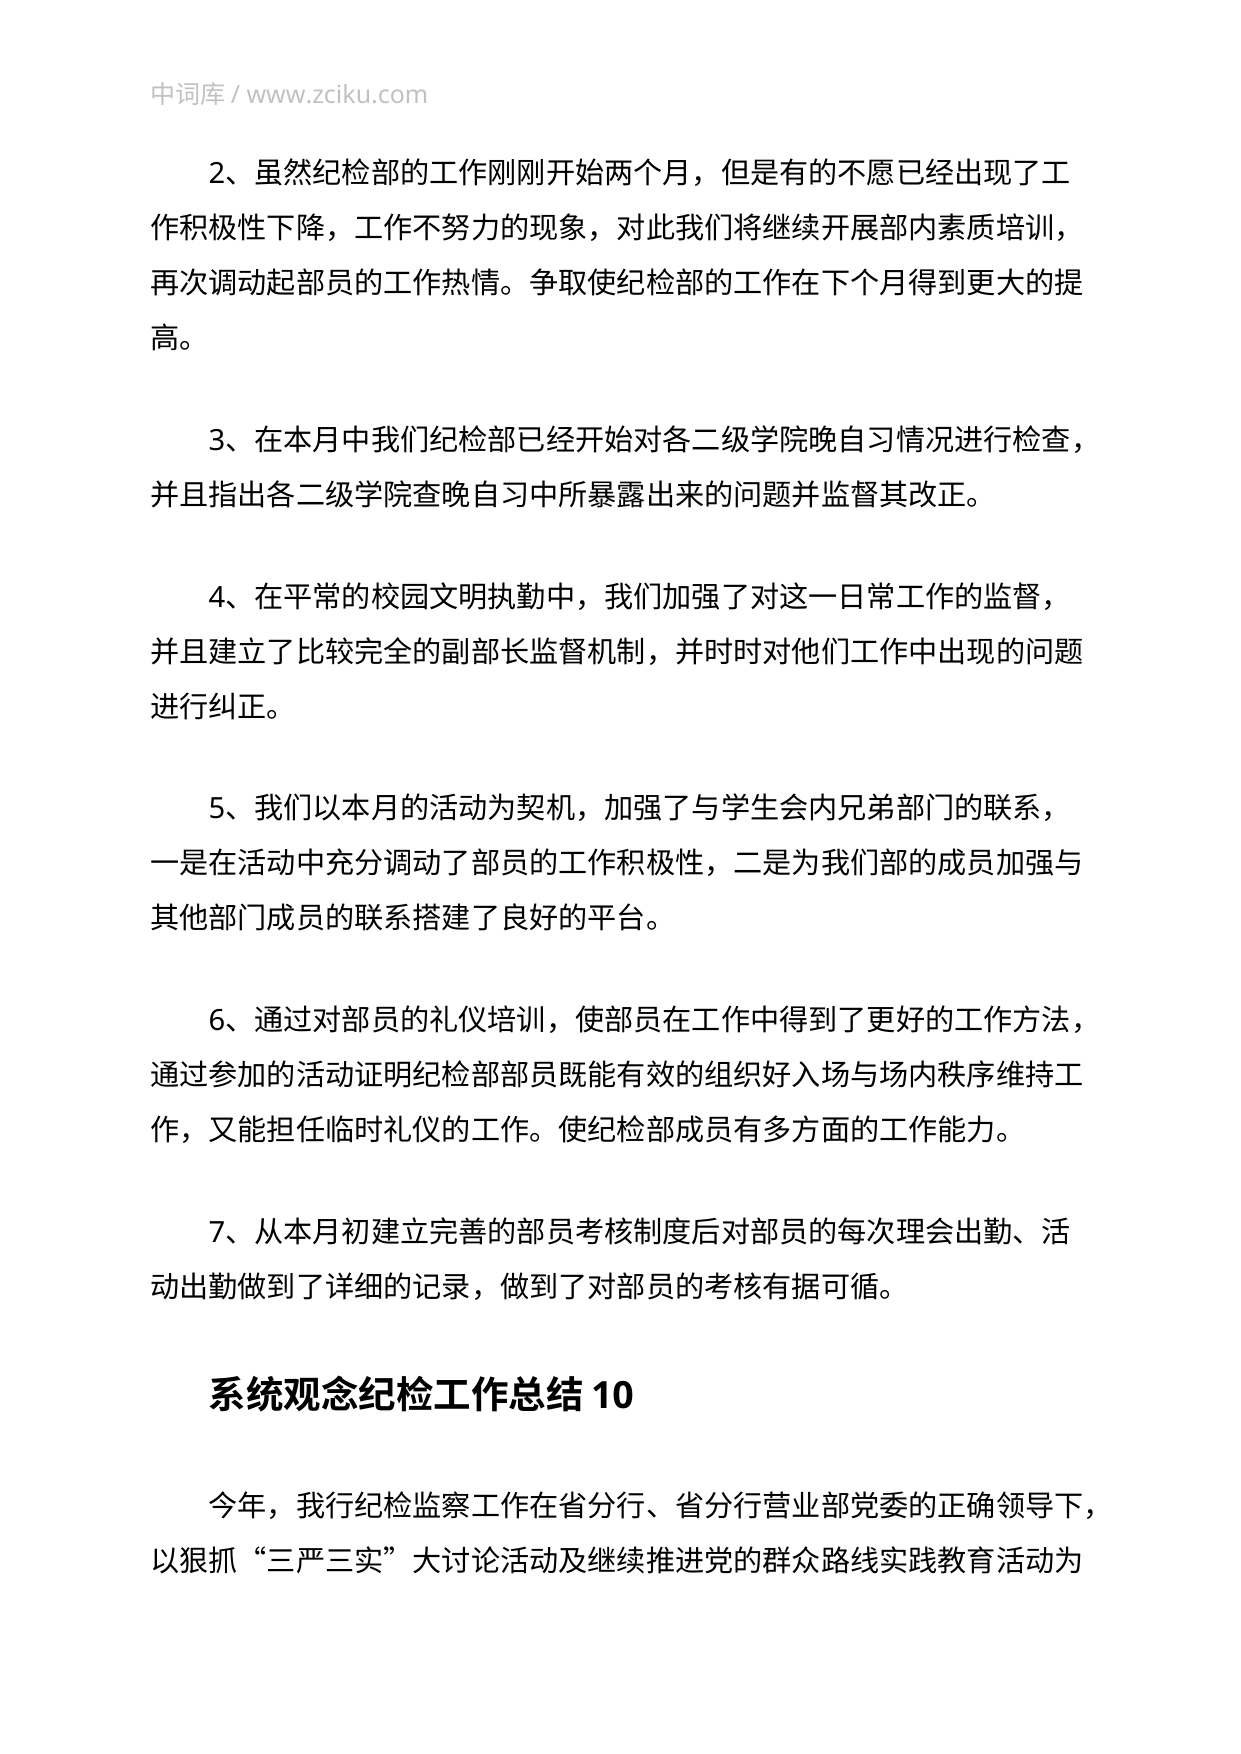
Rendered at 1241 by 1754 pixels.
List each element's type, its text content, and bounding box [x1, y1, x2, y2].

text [150, 1483, 1090, 1580]
text 3、在本月中我们纪检部已经开始对各二级学院晚自习情况进行检查，并且指出各二级学院查晚自习中所暴露出来的问题并监督其改正。 [150, 417, 1090, 514]
text 系统观念纪检工作总结10 [150, 1365, 1090, 1419]
text 6、通过对部员的礼仪培训，使部员在工作中得到了更好的工作方法，通过参加的活动证明纪检部部员既能有效的组织好入场与场内秩序维持工作，又能担任临时礼仪的工作。使纪检部成员有多方面的工作能力。 [150, 997, 1090, 1149]
text 4、在平常的校园文明执勤中，我们加强了对这一日常工作的监督，并且建立了比较完全的副部长监督机制，并时时对他们工作中出现的问题进行纠正。 [150, 573, 1090, 726]
text 5、我们以本月的活动为契机，加强了与学生会内兄弟部门的联系，一是在活动中充分调动了部员的工作积极性，二是为我们部的成员加强与其他部门成员的联系搭建了良好的平台。 [150, 785, 1090, 937]
text 2、虽然纪检部的工作刚刚开始两个月，但是有的不愿已经出现了工作积极性下降，工作不努力的现象，对此我们将继续开展部内素质培训，再次调动起部员的工作热情。争取使纪检部的工作在下个月得到更大的提高。 [150, 150, 1090, 357]
text 7、从本月初建立完善的部员考核制度后对部员的每次理会出勤、活动出勤做到了详细的记录，做到了对部员的考核有据可循。 [150, 1208, 1090, 1306]
